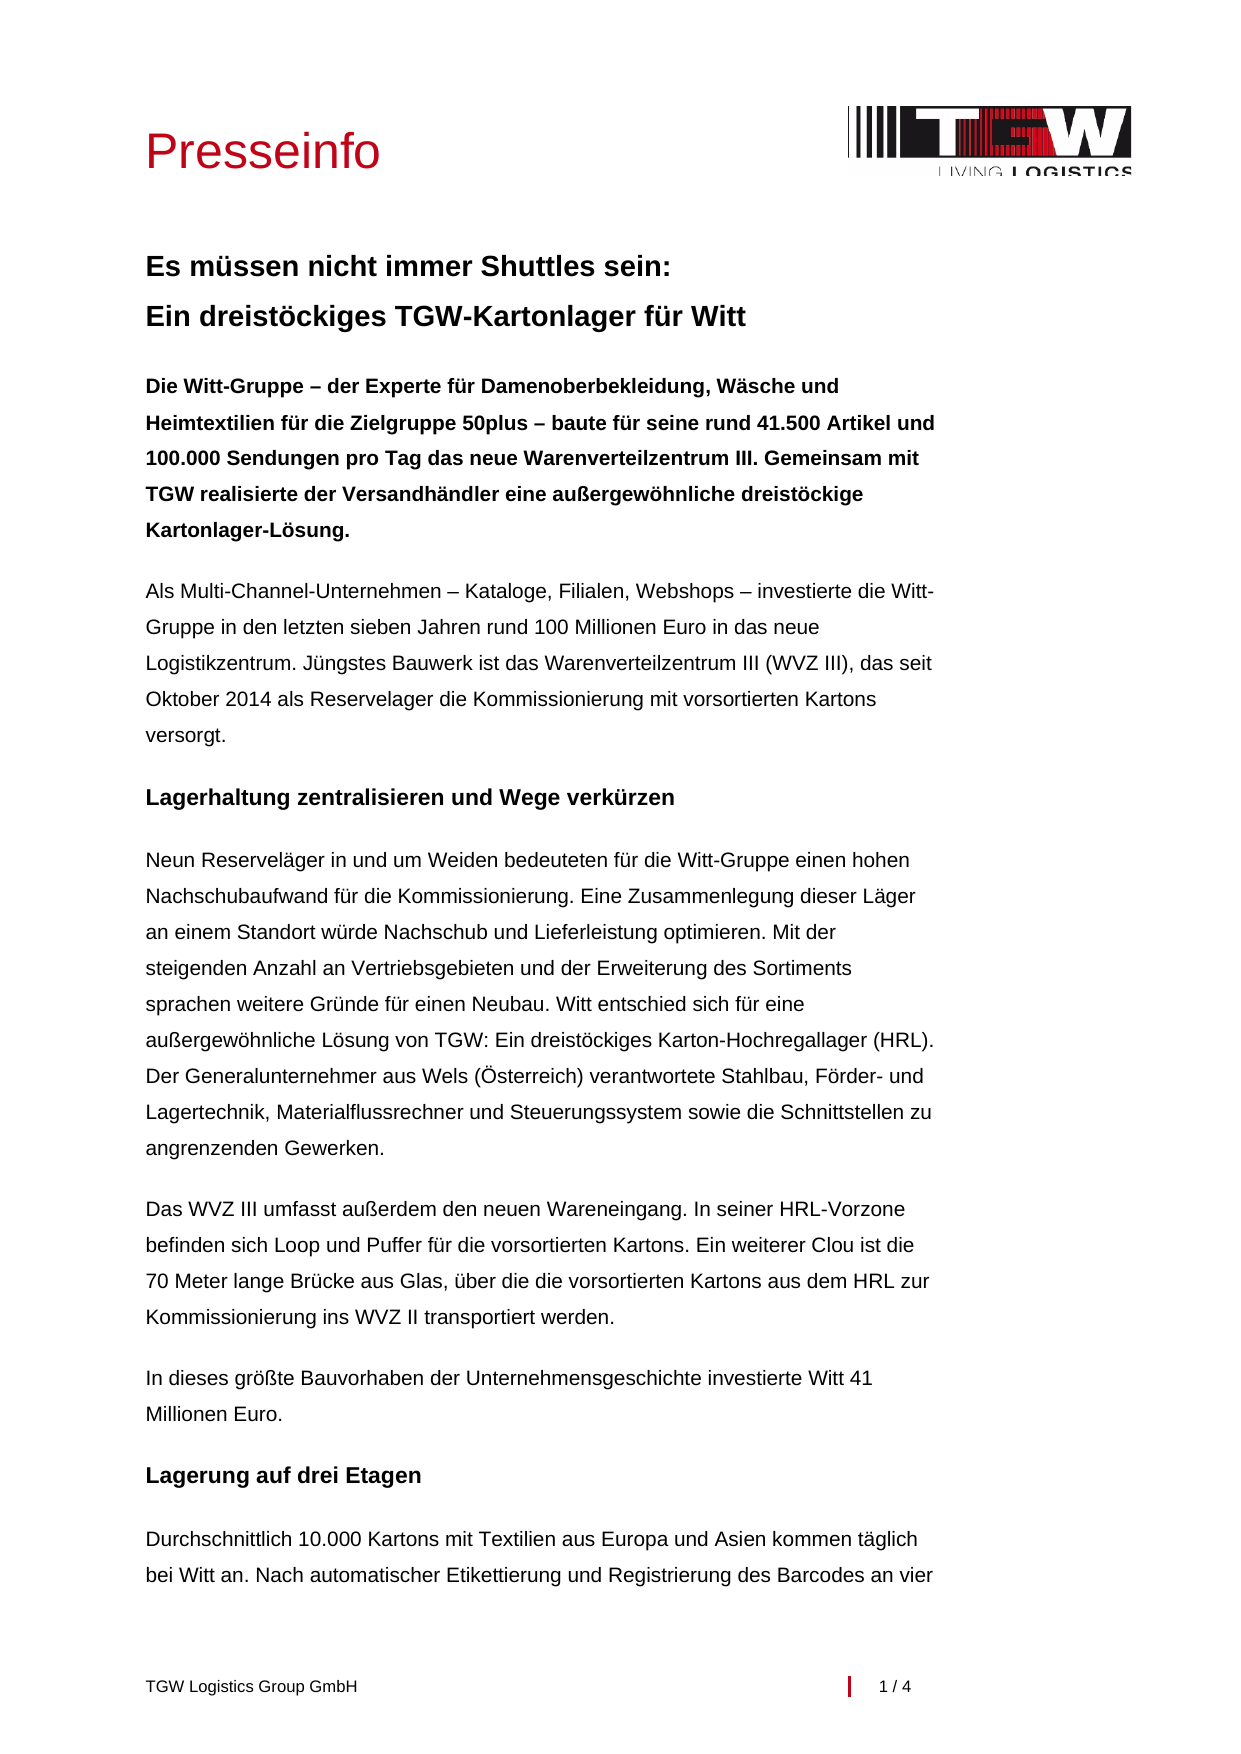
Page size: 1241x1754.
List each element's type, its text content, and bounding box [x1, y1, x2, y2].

text Als Multi-Channel-Unternehmen – Kataloge, Filialen, Webshops – investierte die Witt-Gruppe in den letzten sieben Jahren rund 100 Millionen Euro in das neue Logistikzentrum. Jüngstes Bauwerk ist das Warenverteilzentrum III (WVZ III), das seit Oktober 2014 als Reservelager die Kommissionierung mit vorsortierten Kartons versorgt. [145, 579, 942, 747]
text Lagerung auf drei Etagen [145, 1462, 942, 1489]
text Die Witt-Gruppe – der Experte für Damenoberbekleidung, Wäsche und Heimtextilien für die Zielgruppe 50plus – baute für seine rund 41.500 Artikel und 100.000 Sendungen pro Tag das neue Warenverteilzentrum III. Gemeinsam mit TGW realisierte der Versandhändler eine außergewöhnliche dreistöckige Kartonlager-Lösung. [145, 374, 942, 542]
text Das WVZ III umfasst außerdem den neuen Wareneingang. In seiner HRL-Vorzone befinden sich Loop und Puffer für die vorsortierten Kartons. Ein weiterer Clou ist die 70 Meter lange Brücke aus Glas, über die die vorsortierten Kartons aus dem HRL zur Kommissionierung ins WVZ II transportiert werden. [145, 1197, 942, 1328]
text Neun Reserveläger in und um Weiden bedeuteten für die Witt-Gruppe einen hohen Nachschubaufwand für die Kommissionierung. Eine Zusammenlegung dieser Läger an einem Standort würde Nachschub und Lieferleistung optimieren. Mit der steigenden Anzahl an Vertriebsgebieten und der Erweiterung des Sortiments sprachen weitere Gründe für einen Neubau. Witt entschied sich für eine außergewöhnliche Lösung von TGW: Ein dreistöckiges Karton-Hochregallager (HRL). Der Generalunternehmer aus Wels (Österreich) verantwortete Stahlbau, Förder- und Lagertechnik, Materialflussrechner und Steuerungssystem sowie die Schnittstellen zu angrenzenden Gewerken. [145, 848, 942, 1160]
text Es müssen nicht immer Shuttles sein: Ein dreistöckiges TGW-Kartonlager für Witt [145, 249, 942, 333]
text Lagerhaltung zentralisieren und Wege verkürzen [145, 784, 942, 810]
text In dieses größte Bauvorhaben der Unternehmensgeschichte investierte Witt 41 Millionen Euro. [145, 1365, 942, 1425]
picture [846, 106, 1132, 176]
